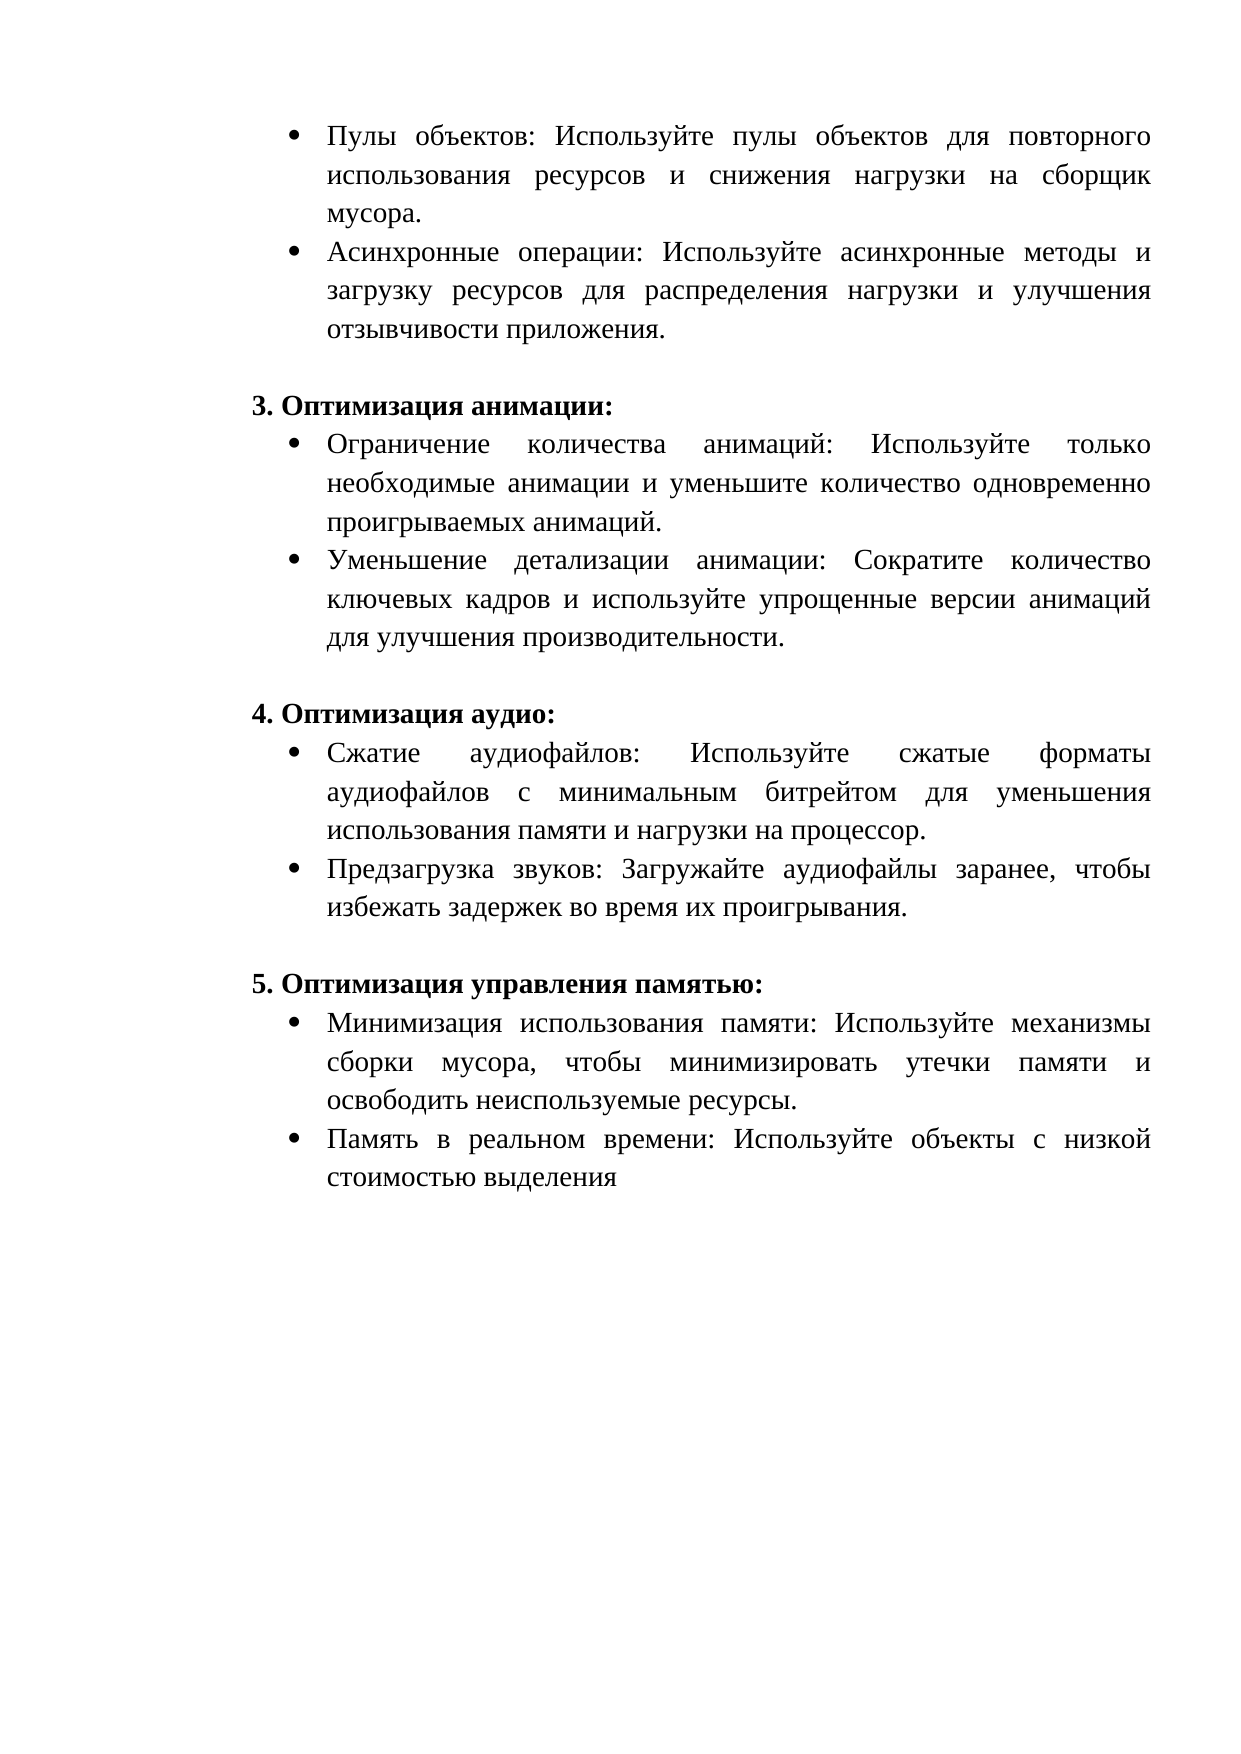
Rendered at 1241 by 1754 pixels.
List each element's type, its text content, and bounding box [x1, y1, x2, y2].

text 3. Оптимизация анимации: [177, 388, 1152, 422]
list Уменьшение детализации анимации: Сократите количество ключевых кадров и используйте упрощенные версии анимаций для улучшения производительности. [289, 542, 1152, 653]
text 4. Оптимизация аудио: [177, 697, 1152, 730]
list Ограничение количества анимаций: Используйте только необходимые анимации и уменьшите количество одновременно проигрываемых анимаций. [289, 427, 1152, 537]
list Сжатие аудиофайлов: Используйте сжатые форматы аудиофайлов с минимальным битрейтом для уменьшения использования памяти и нагрузки на процессор. [289, 735, 1152, 846]
list Пулы объектов: Используйте пулы объектов для повторного использования ресурсов и снижения нагрузки на сборщик мусора. [289, 118, 1152, 229]
list Предзагрузка звуков: Загружайте аудиофайлы заранее, чтобы избежать задержек во время их проигрывания. [289, 851, 1152, 923]
text 5. Оптимизация управления памятью: [177, 967, 1152, 1000]
list Асинхронные операции: Используйте асинхронные методы и загрузку ресурсов для распределения нагрузки и улучшения отзывчивости приложения. [289, 234, 1152, 344]
list Минимизация использования памяти: Используйте механизмы сборки мусора, чтобы минимизировать утечки памяти и освободить неиспользуемые ресурсы. [289, 1005, 1152, 1116]
list Память в реальном времени: Используйте объекты с низкой стоимостью выделения [289, 1121, 1152, 1193]
